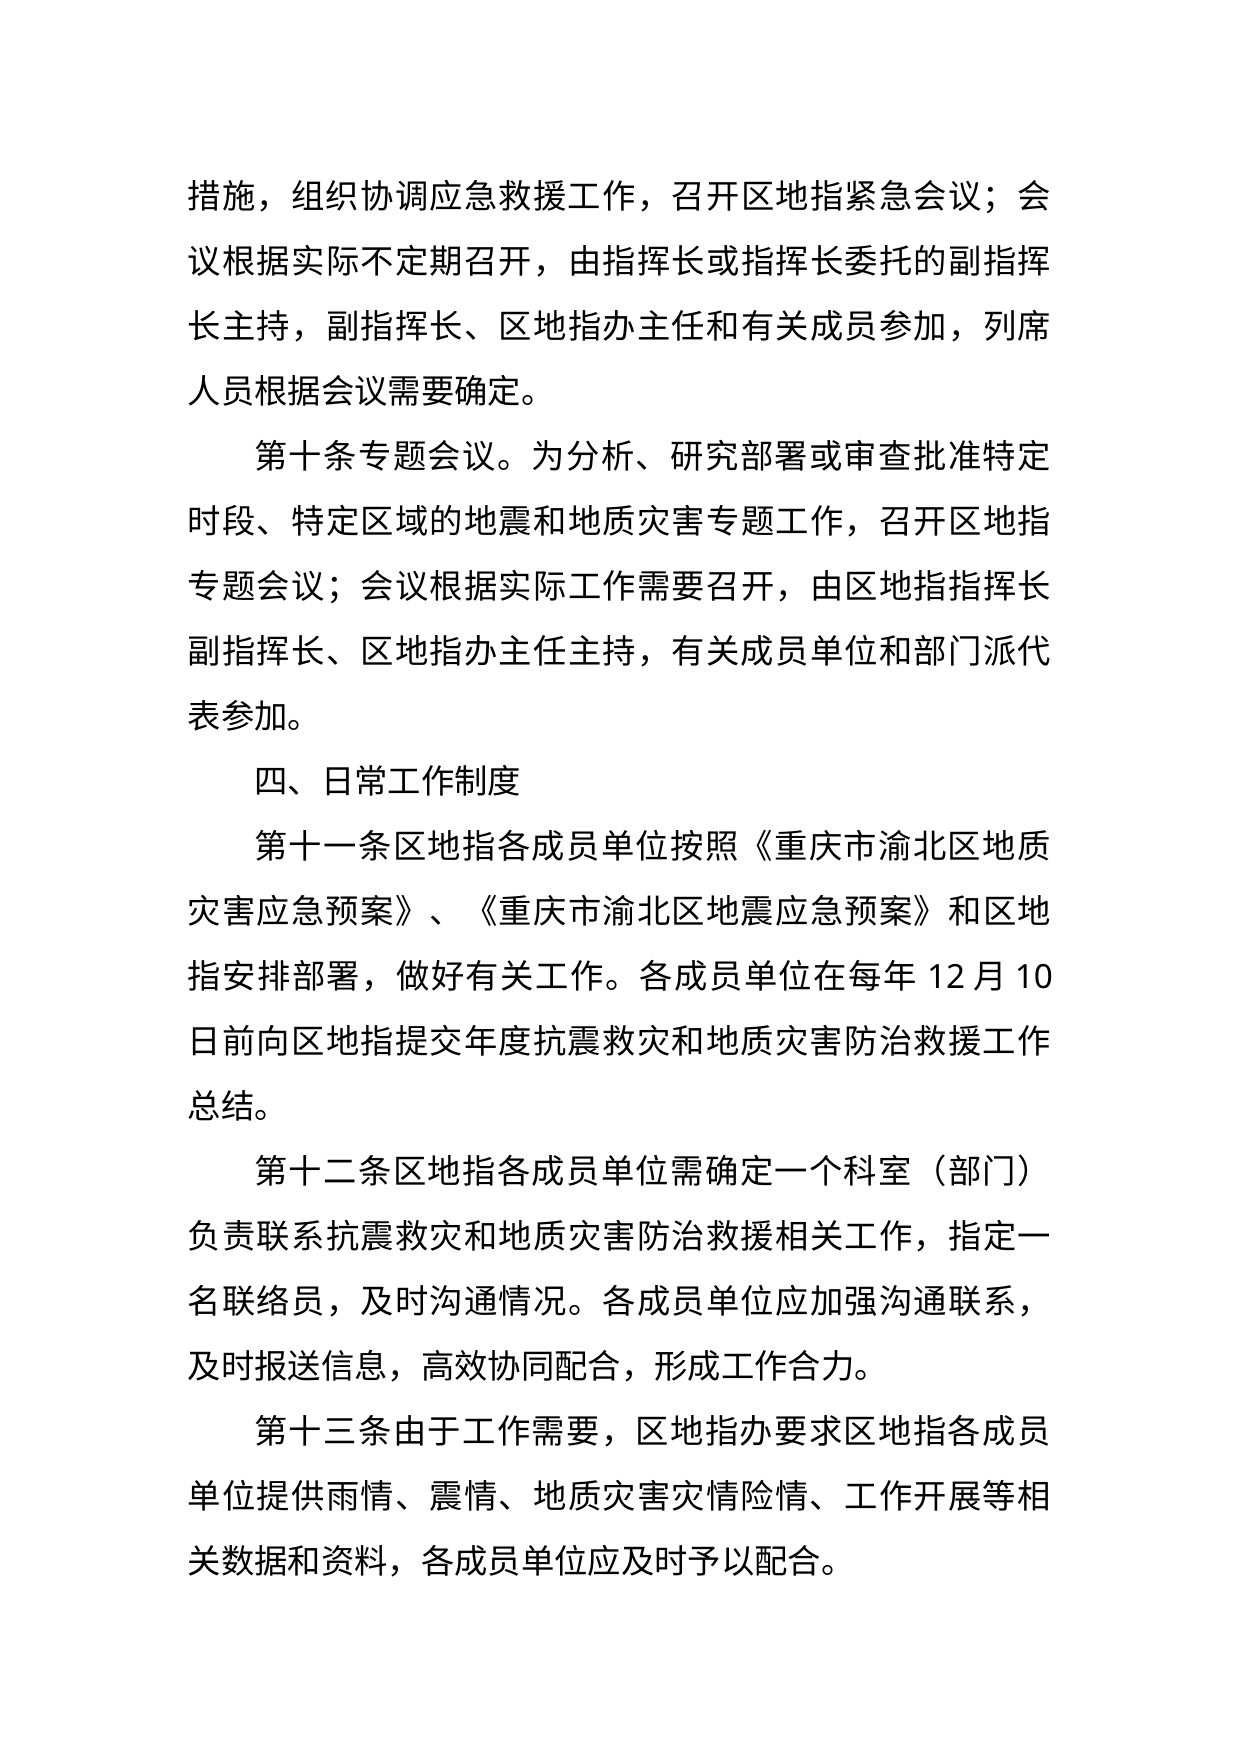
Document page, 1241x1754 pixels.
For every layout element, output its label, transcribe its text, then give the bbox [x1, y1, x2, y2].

text 第十条专题会议。为分析、研究部署或审查批准特定时段、特定区域的地震和地质灾害专题工作，召开区地指专题会议；会议根据实际工作需要召开，由区地指指挥长、副指挥长、区地指办主任主持，有关成员单位和部门派代表参加。 [187, 422, 1053, 747]
text 第十二条区地指各成员单位需确定一个科室（部门）负责联系抗震救灾和地质灾害防治救援相关工作，指定一名联络员，及时沟通情况。各成员单位应加强沟通联系，及时报送信息，高效协同配合，形成工作合力。 [187, 1137, 1053, 1397]
text 第十三条由于工作需要，区地指办要求区地指各成员单位提供雨情、震情、地质灾害灾情险情、工作开展等相关数据和资料，各成员单位应及时予以配合。 [187, 1397, 1053, 1592]
text 四、日常工作制度 [187, 747, 1053, 812]
text 第十一条区地指各成员单位按照《重庆市渝北区地质灾害应急预案》、《重庆市渝北区地震应急预案》和区地指安排部署，做好有关工作。各成员单位在每年12月10日前向区地指提交年度抗震救灾和地质灾害防治救援工作总结。 [187, 812, 1053, 1137]
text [187, 162, 1053, 422]
